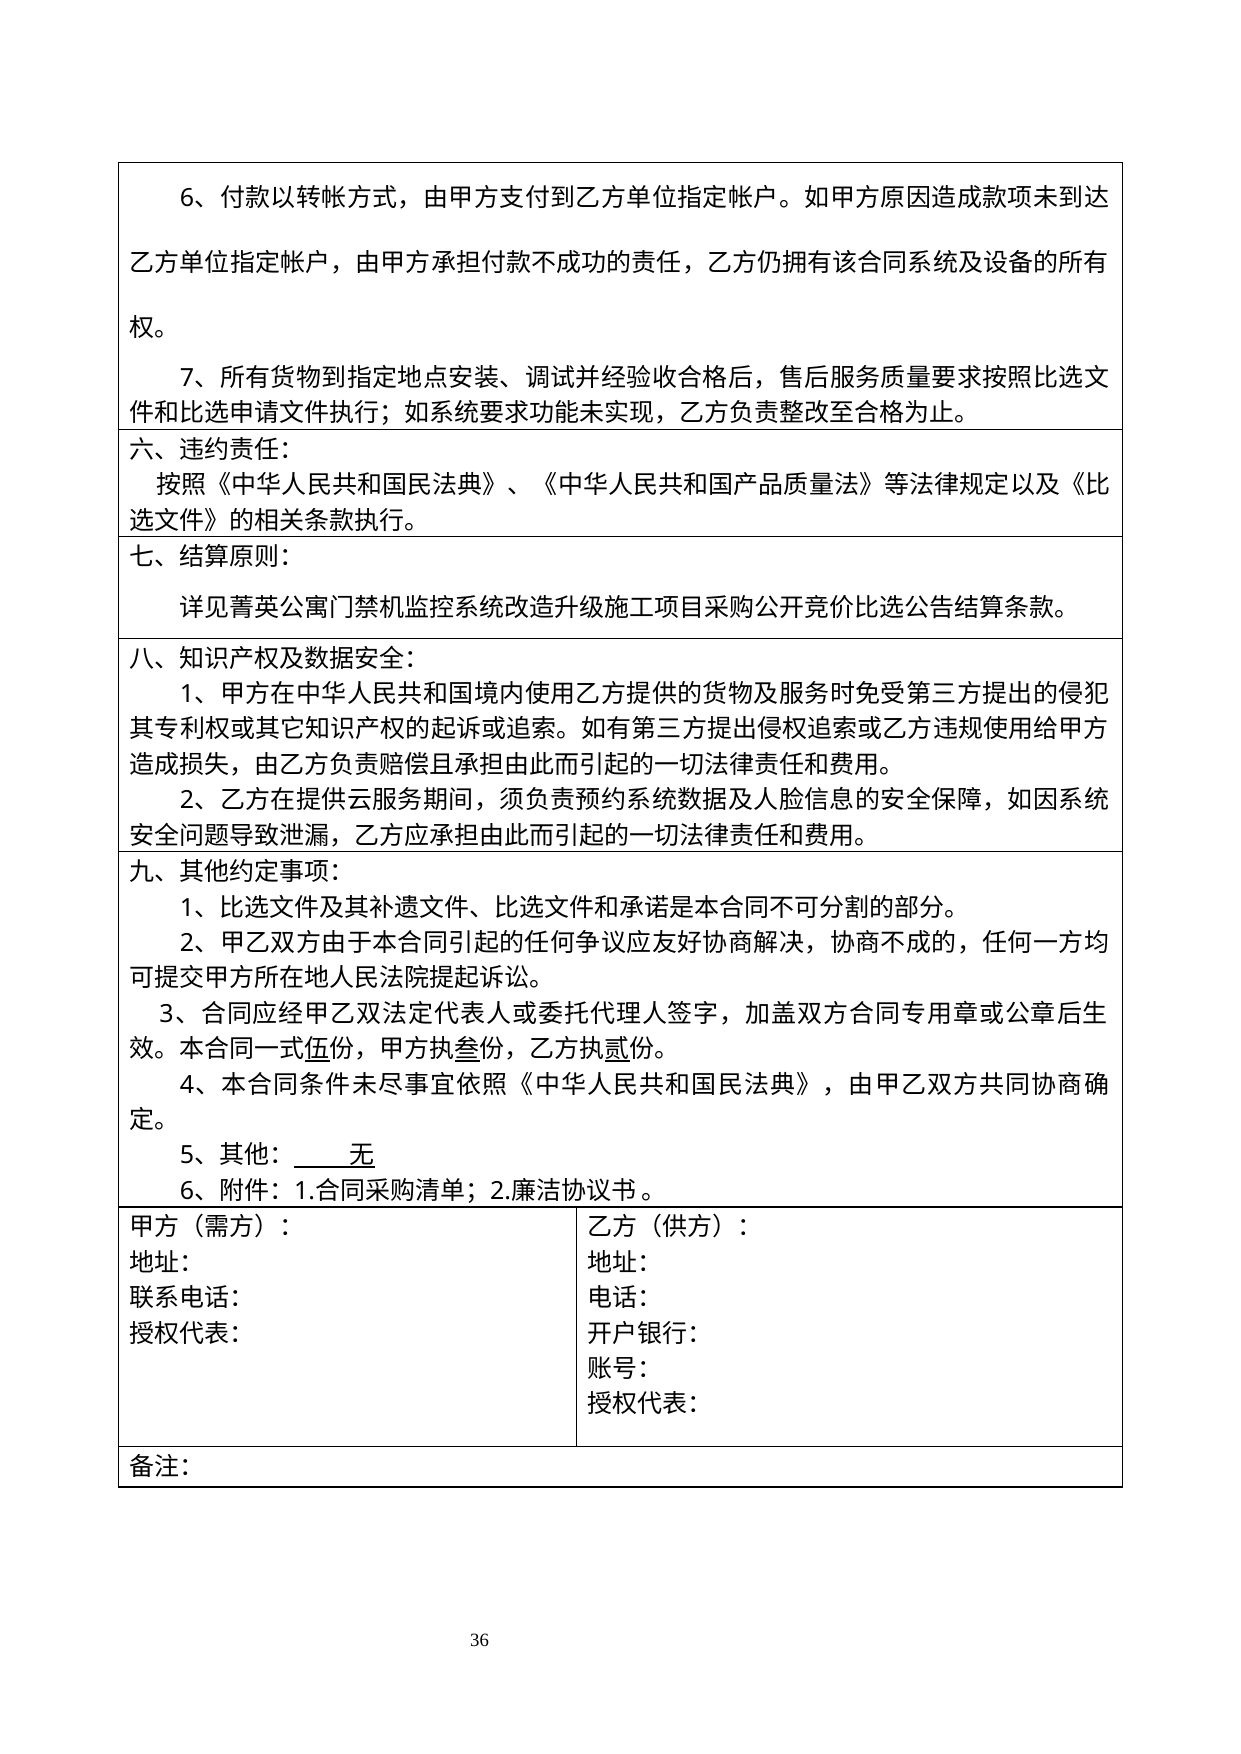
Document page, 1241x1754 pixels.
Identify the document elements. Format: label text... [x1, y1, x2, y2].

table_cell 九、其他约定事项： 1、比选文件及其补遗文件、比选文件和承诺是本合同不可分割的部分。 2、甲乙双方由于本合同引起的任何争议应友好协商解决，协商不成的，任何一方均可提交甲方所在地人民法院提起诉讼。 3、合同应经甲乙双法定代表人或委托代理人签字，加盖双方合同专用章或公章后生效。本合同一式伍份，甲方执叁份，乙方执贰份。 4、本合同条件未尽事宜依照《中华人民共和国民法典》，由甲乙双方共同协商确定。 5、其他： 无 6、附件：1.合同采购清单；2.廉洁协议书 。 [119, 852, 1122, 1206]
table_cell 七、结算原则： 详见菁英公寓门禁机监控系统改造升级施工项目采购公开竞价比选公告结算条款。 [119, 537, 1122, 638]
table_cell 六、违约责任： 按照《中华人民共和国民法典》、《中华人民共和国产品质量法》等法律规定以及《比选文件》的相关条款执行。 [119, 430, 1122, 536]
table_cell 备注： [119, 1447, 1122, 1486]
table_cell 乙方（供方）： 地址： 电话： 开户银行： 账号： 授权代表： [577, 1208, 1122, 1446]
table_cell 甲方（需方）： 地址： 联系电话： 授权代表： [119, 1208, 576, 1446]
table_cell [119, 163, 1122, 429]
table_cell 八、知识产权及数据安全： 1、甲方在中华人民共和国境内使用乙方提供的货物及服务时免受第三方提出的侵犯其专利权或其它知识产权的起诉或追索。如有第三方提出侵权追索或乙方违规使用给甲方造成损失，由乙方负责赔偿且承担由此而引起的一切法律责任和费用。 2、乙方在提供云服务期间，须负责预约系统数据及人脸信息的安全保障，如因系统安全问题导致泄漏，乙方应承担由此而引起的一切法律责任和费用。 [119, 639, 1122, 851]
